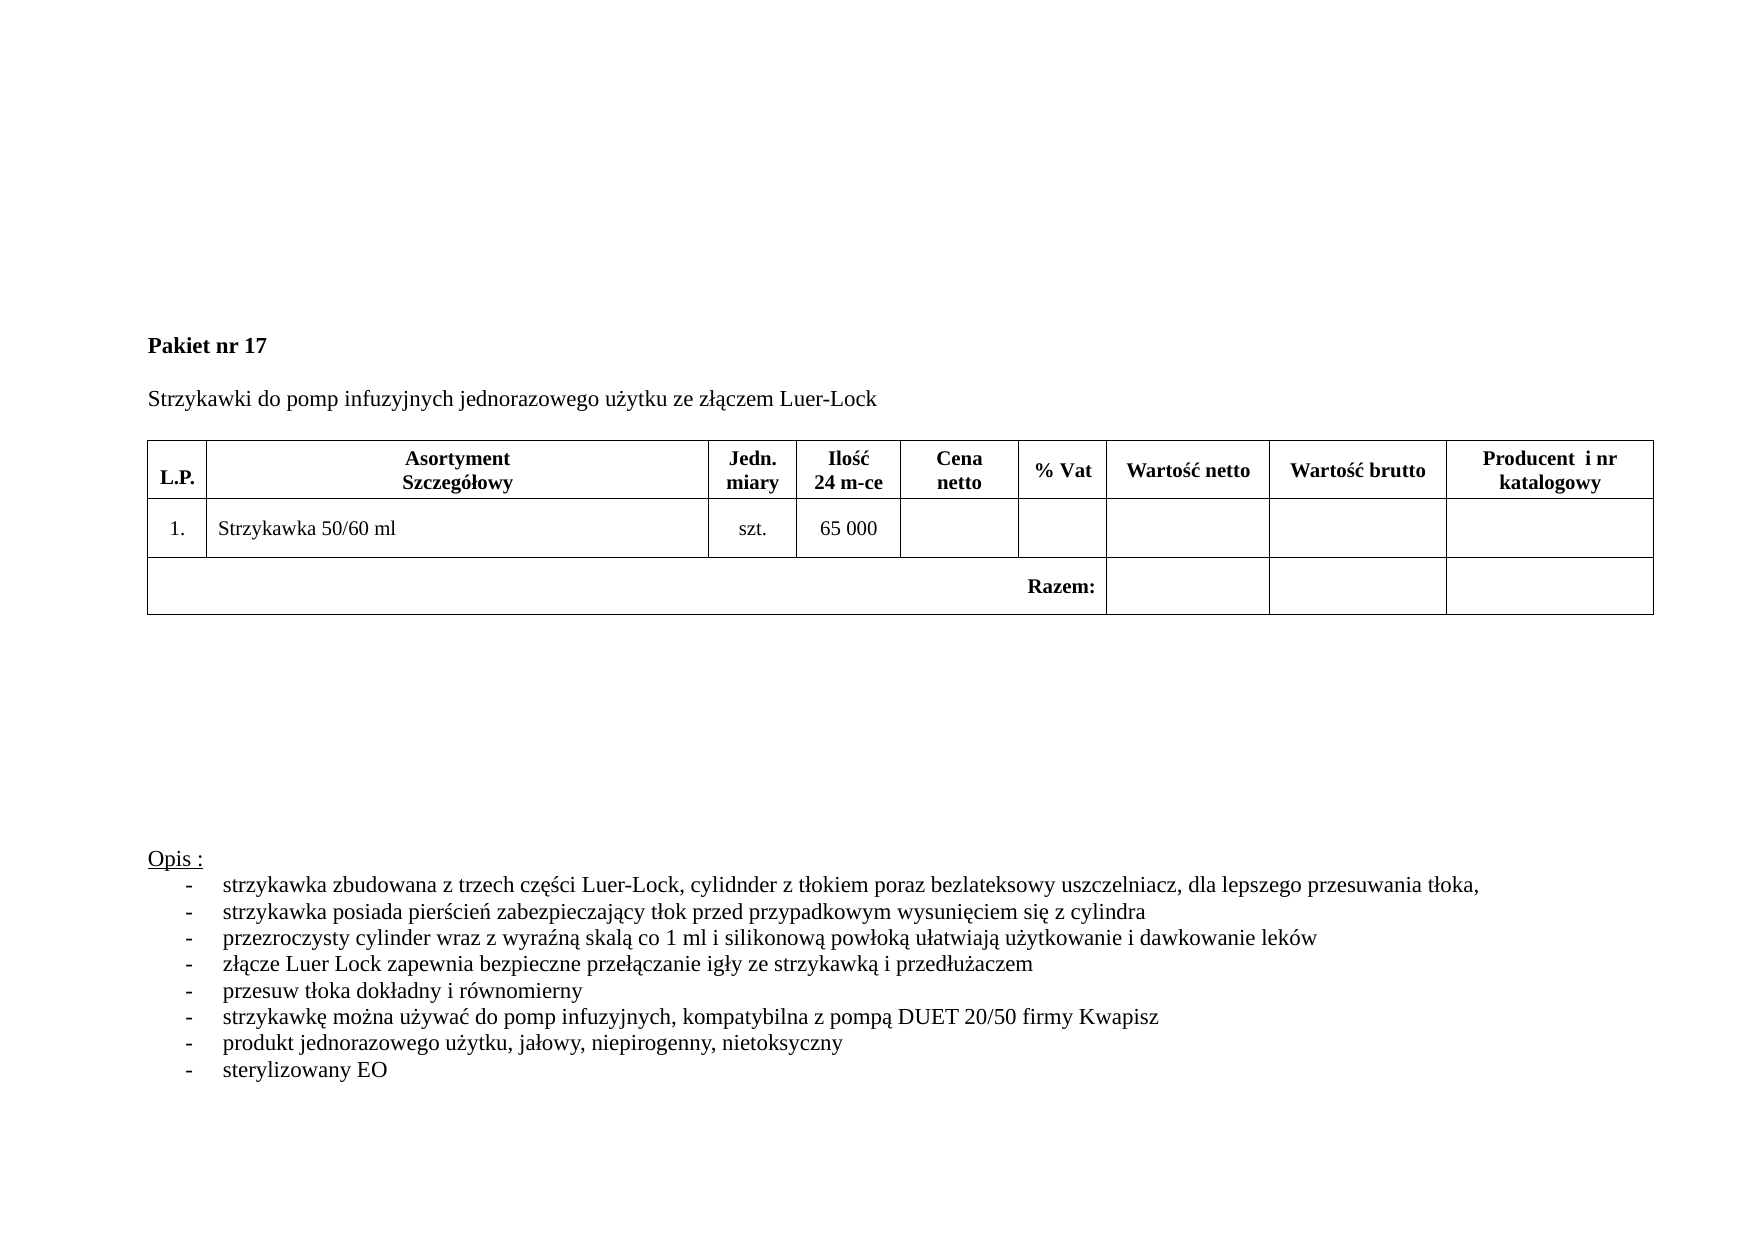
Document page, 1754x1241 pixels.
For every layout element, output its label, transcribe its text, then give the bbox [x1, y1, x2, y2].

table_header Jedn. miary [709, 441, 796, 498]
table_cell [1270, 499, 1446, 557]
list przesuw tłoka dokładny i równomierny [185, 977, 1665, 1003]
table_cell 65 000 [797, 499, 900, 557]
table_cell Razem: [148, 558, 1106, 614]
table_header Cena netto [901, 441, 1018, 498]
table_cell [901, 499, 1018, 557]
table_cell [1107, 499, 1269, 557]
table_cell [1270, 558, 1446, 614]
table_header Producent i nr katalogowy [1447, 441, 1653, 498]
list strzykawka zbudowana z trzech części Luer-Lock, cylidnder z tłokiem poraz bezlateksowy uszczelniacz, dla lepszego przesuwania tłoka, [185, 871, 1665, 898]
list przezroczysty cylinder wraz z wyraźną skalą co 1 ml i silikonową powłoką ułatwiają użytkowanie i dawkowanie leków [185, 924, 1665, 950]
table_cell [1019, 499, 1106, 557]
text Opis : [148, 845, 1665, 871]
text Strzykawki do pomp infuzyjnych jednorazowego użytku ze złączem Luer-Lock [148, 385, 1665, 411]
table_header Ilość 24 m-ce [797, 441, 900, 498]
table_cell [1107, 558, 1269, 614]
table_header L.P. [148, 441, 206, 498]
list sterylizowany EO [185, 1056, 1665, 1082]
table_header Wartość netto [1107, 441, 1269, 498]
text Pakiet nr 17 [148, 332, 1665, 358]
table_cell Strzykawka 50/60 ml [207, 499, 708, 557]
list złącze Luer Lock zapewnia bezpieczne przełączanie igły ze strzykawką i przedłużaczem [185, 950, 1665, 977]
table_cell szt. [709, 499, 796, 557]
table_header Wartość brutto [1270, 441, 1446, 498]
list strzykawkę można używać do pomp infuzyjnych, kompatybilna z pompą DUET 20/50 firmy Kwapisz [185, 1003, 1665, 1029]
table_cell [1447, 499, 1653, 557]
table_cell 1. [148, 499, 206, 557]
table_header % Vat [1019, 441, 1106, 498]
list strzykawka posiada pierścień zabezpieczający tłok przed przypadkowym wysunięciem się z cylindra [185, 898, 1665, 924]
list produkt jednorazowego użytku, jałowy, niepirogenny, nietoksyczny [185, 1029, 1665, 1056]
table_header Asortyment Szczegółowy [207, 441, 708, 498]
table_cell [1447, 558, 1653, 614]
